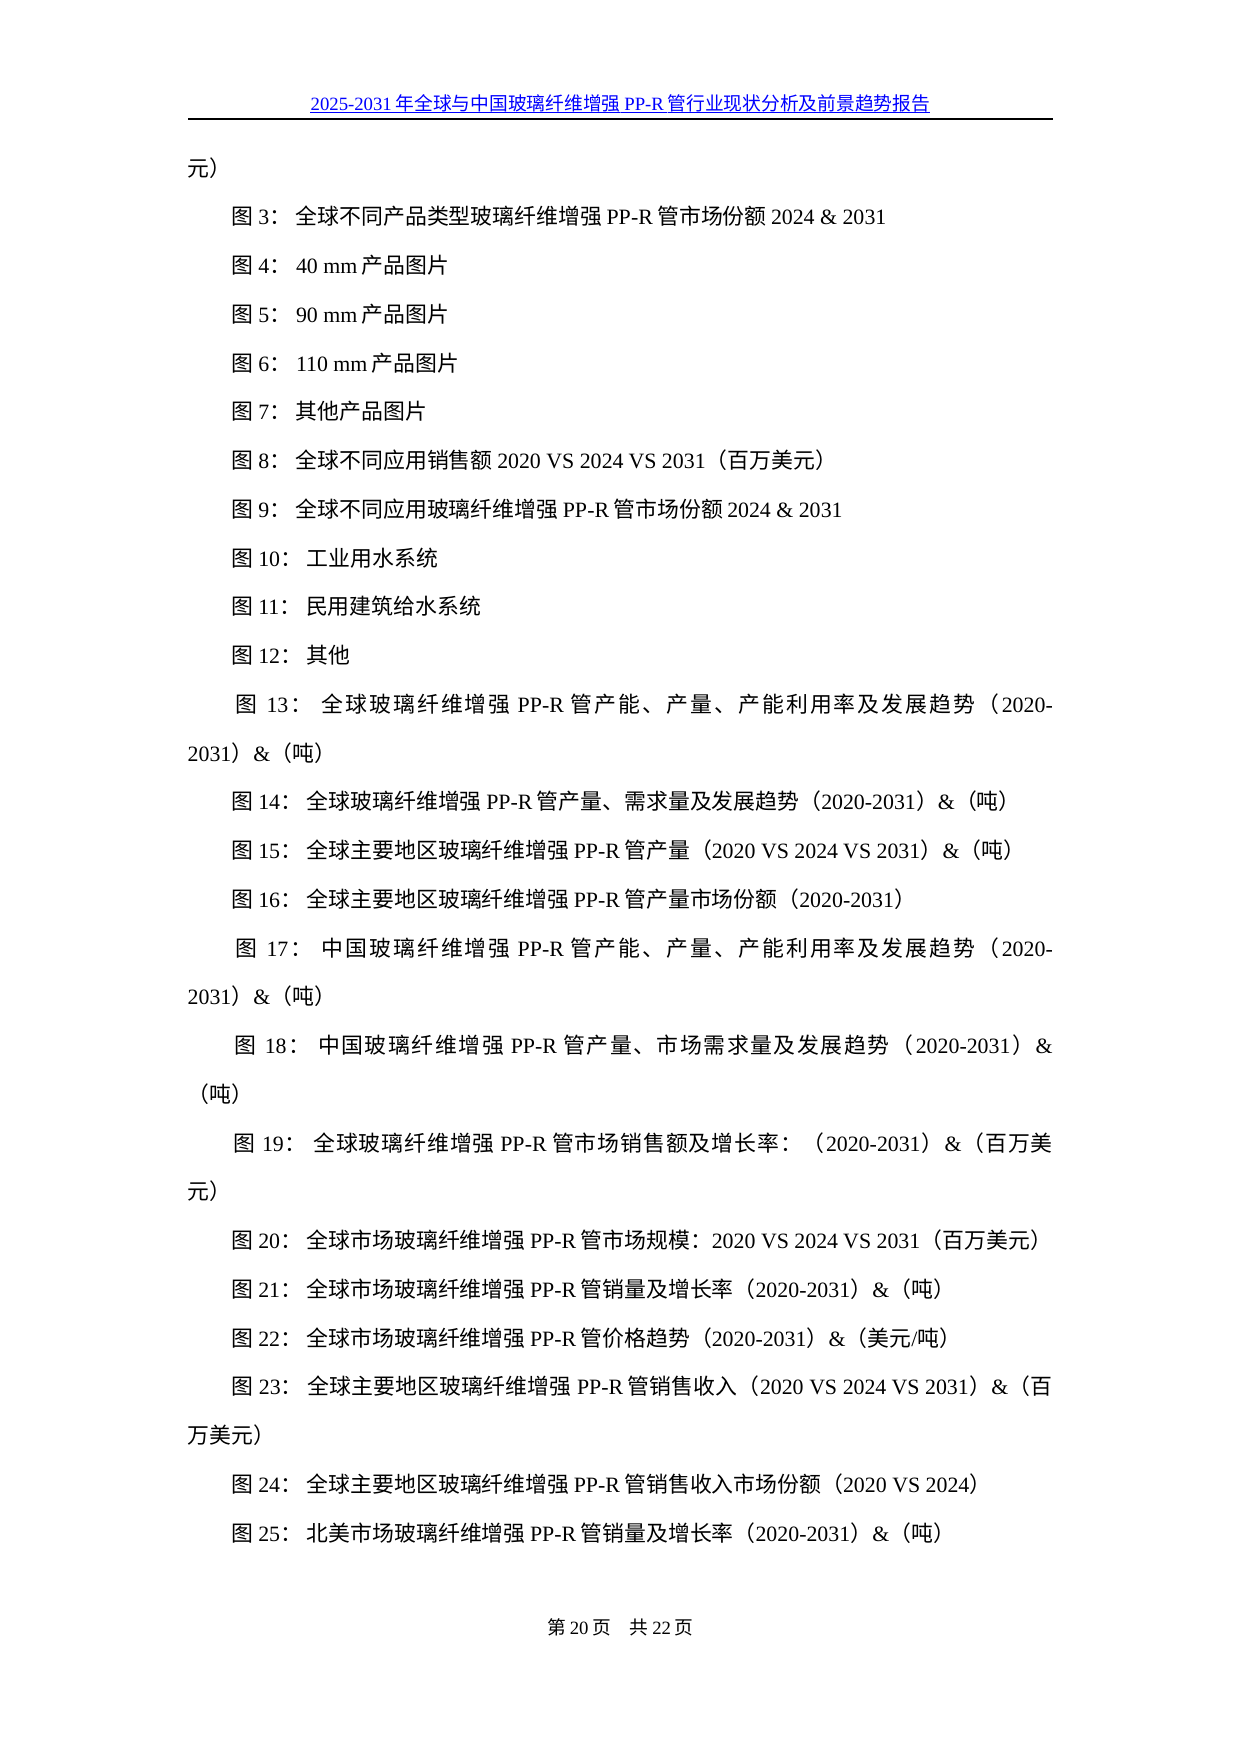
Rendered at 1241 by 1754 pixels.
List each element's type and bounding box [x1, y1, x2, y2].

text [187, 150, 1053, 1548]
